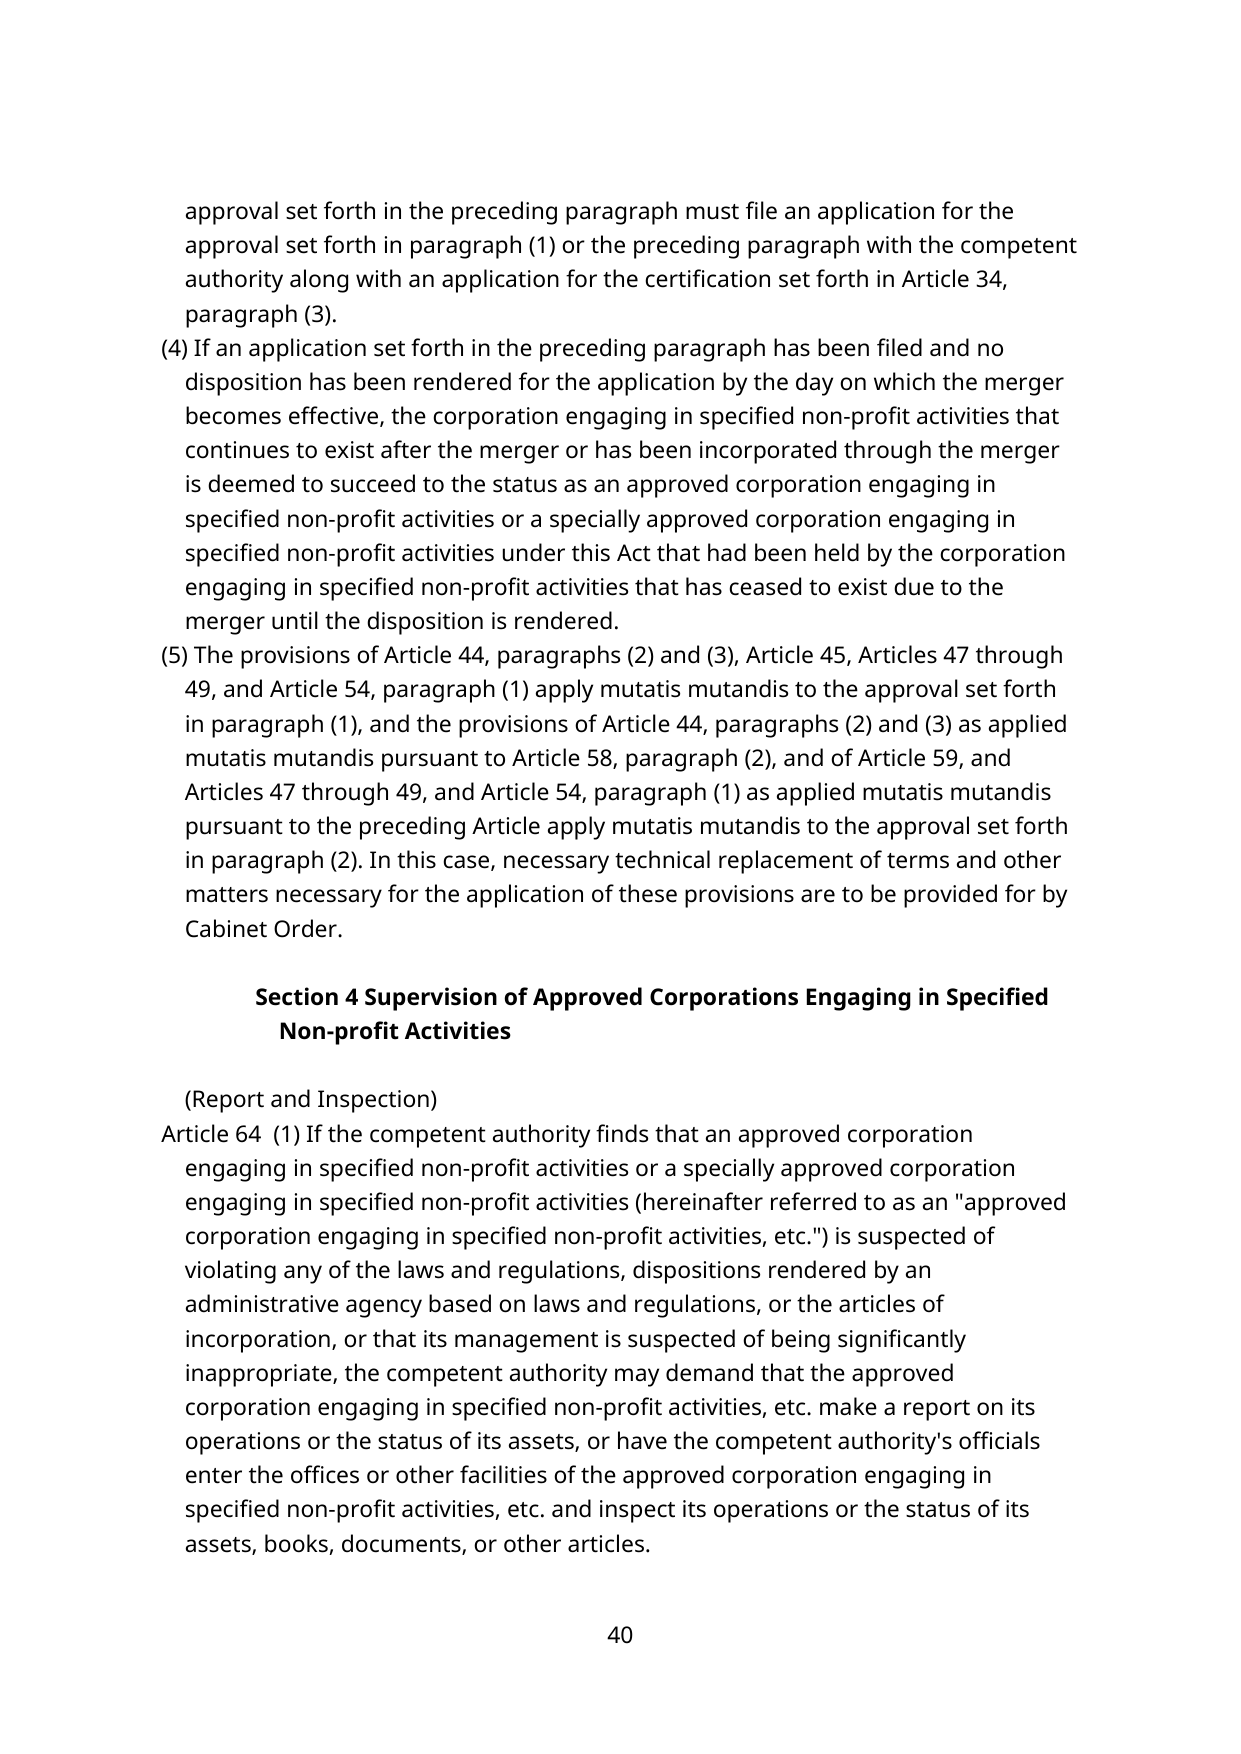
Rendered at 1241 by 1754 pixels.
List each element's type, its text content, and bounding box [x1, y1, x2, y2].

text Section 4 Supervision of Approved Corporations Engaging in Specified Non-profit Activities [253, 979, 1079, 1048]
text (4) If an application set forth in the preceding paragraph has been filed and no disposition has been rendered for the application by the day on which the merger becomes effective, the corporation engaging in specified non-profit activities that continues to exist after the merger or has been incorporated through the merger is deemed to succeed to the status as an approved corporation engaging in specified non-profit activities or a specially approved corporation engaging in specified non-profit activities under this Act that had been held by the corporation engaging in specified non-profit activities that has ceased to exist due to the merger until the disposition is rendered. [161, 330, 1079, 638]
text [161, 194, 1079, 330]
text (5) The provisions of Article 44, paragraphs (2) and (3), Article 45, Articles 47 through 49, and Article 54, paragraph (1) apply mutatis mutandis to the approval set forth in paragraph (1), and the provisions of Article 44, paragraphs (2) and (3) as applied mutatis mutandis pursuant to Article 58, paragraph (2), and of Article 59, and Articles 47 through 49, and Article 54, paragraph (1) as applied mutatis mutandis pursuant to the preceding Article apply mutatis mutandis to the approval set forth in paragraph (2). In this case, necessary technical replacement of terms and other matters necessary for the application of these provisions are to be provided for by Cabinet Order. [161, 638, 1079, 945]
text (Report and Inspection) [184, 1082, 1079, 1116]
text Article 64 (1) If the competent authority finds that an approved corporation engaging in specified non-profit activities or a specially approved corporation engaging in specified non-profit activities (hereinafter referred to as an "approved corporation engaging in specified non-profit activities, etc.") is suspected of violating any of the laws and regulations, dispositions rendered by an administrative agency based on laws and regulations, or the articles of incorporation, or that its management is suspected of being significantly inappropriate, the competent authority may demand that the approved corporation engaging in specified non-profit activities, etc. make a report on its operations or the status of its assets, or have the competent authority's officials enter the offices or other facilities of the approved corporation engaging in specified non-profit activities, etc. and inspect its operations or the status of its assets, books, documents, or other articles. [161, 1116, 1079, 1560]
